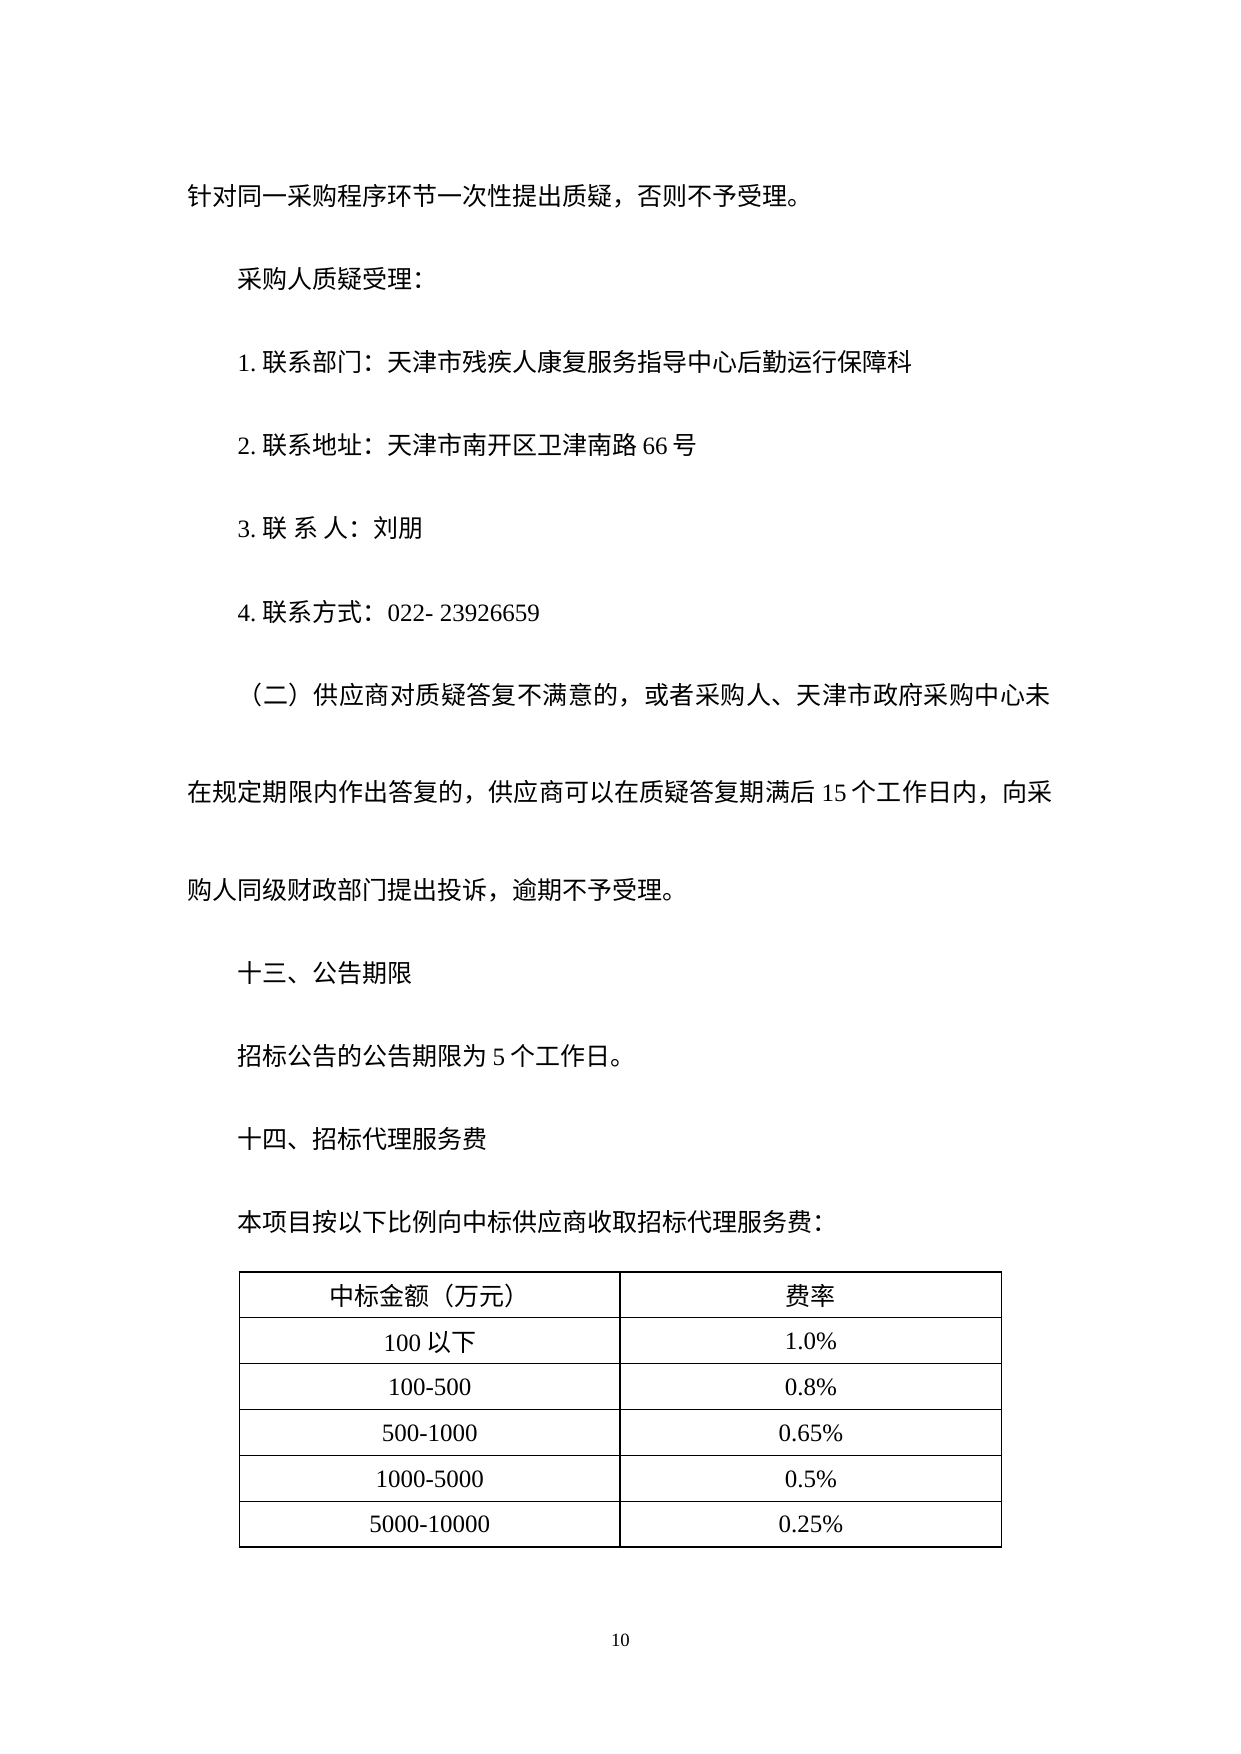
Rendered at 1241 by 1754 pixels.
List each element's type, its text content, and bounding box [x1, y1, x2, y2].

table_cell 500-1000 [240, 1410, 619, 1455]
text 本项目按以下比例向中标供应商收取招标代理服务费： [187, 1188, 1053, 1253]
text 十三、公告期限 [187, 939, 1053, 1004]
text 十四、招标代理服务费 [187, 1105, 1053, 1170]
text 采购人质疑受理： [187, 245, 1053, 310]
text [187, 162, 1053, 227]
text 4. 联系方式：022- 23926659 [187, 578, 1053, 643]
table_cell 0.5% [621, 1456, 1001, 1501]
table_cell 100以下 [240, 1318, 619, 1363]
text 3. 联 系 人：刘朋 [187, 494, 1053, 559]
table_cell 0.25% [621, 1502, 1001, 1546]
table_cell 0.65% [621, 1410, 1001, 1455]
table_cell 5000-10000 [240, 1502, 619, 1546]
text 招标公告的公告期限为5个工作日。 [187, 1022, 1053, 1087]
table_cell 1000-5000 [240, 1456, 619, 1501]
table_cell 100-500 [240, 1364, 619, 1409]
text 1. 联系部门：天津市残疾人康复服务指导中心后勤运行保障科 [187, 328, 1053, 393]
table_header 费率 [621, 1273, 1001, 1317]
text （二）供应商对质疑答复不满意的，或者采购人、天津市政府采购中心未在规定期限内作出答复的，供应商可以在质疑答复期满后15个工作日内，向采购人同级财政部门提出投诉，逾期不予受理。 [187, 661, 1053, 921]
text 2. 联系地址：天津市南开区卫津南路66号 [187, 411, 1053, 476]
table_cell 0.8% [621, 1364, 1001, 1409]
table_cell 1.0% [621, 1318, 1001, 1363]
table_header 中标金额（万元） [240, 1273, 619, 1317]
